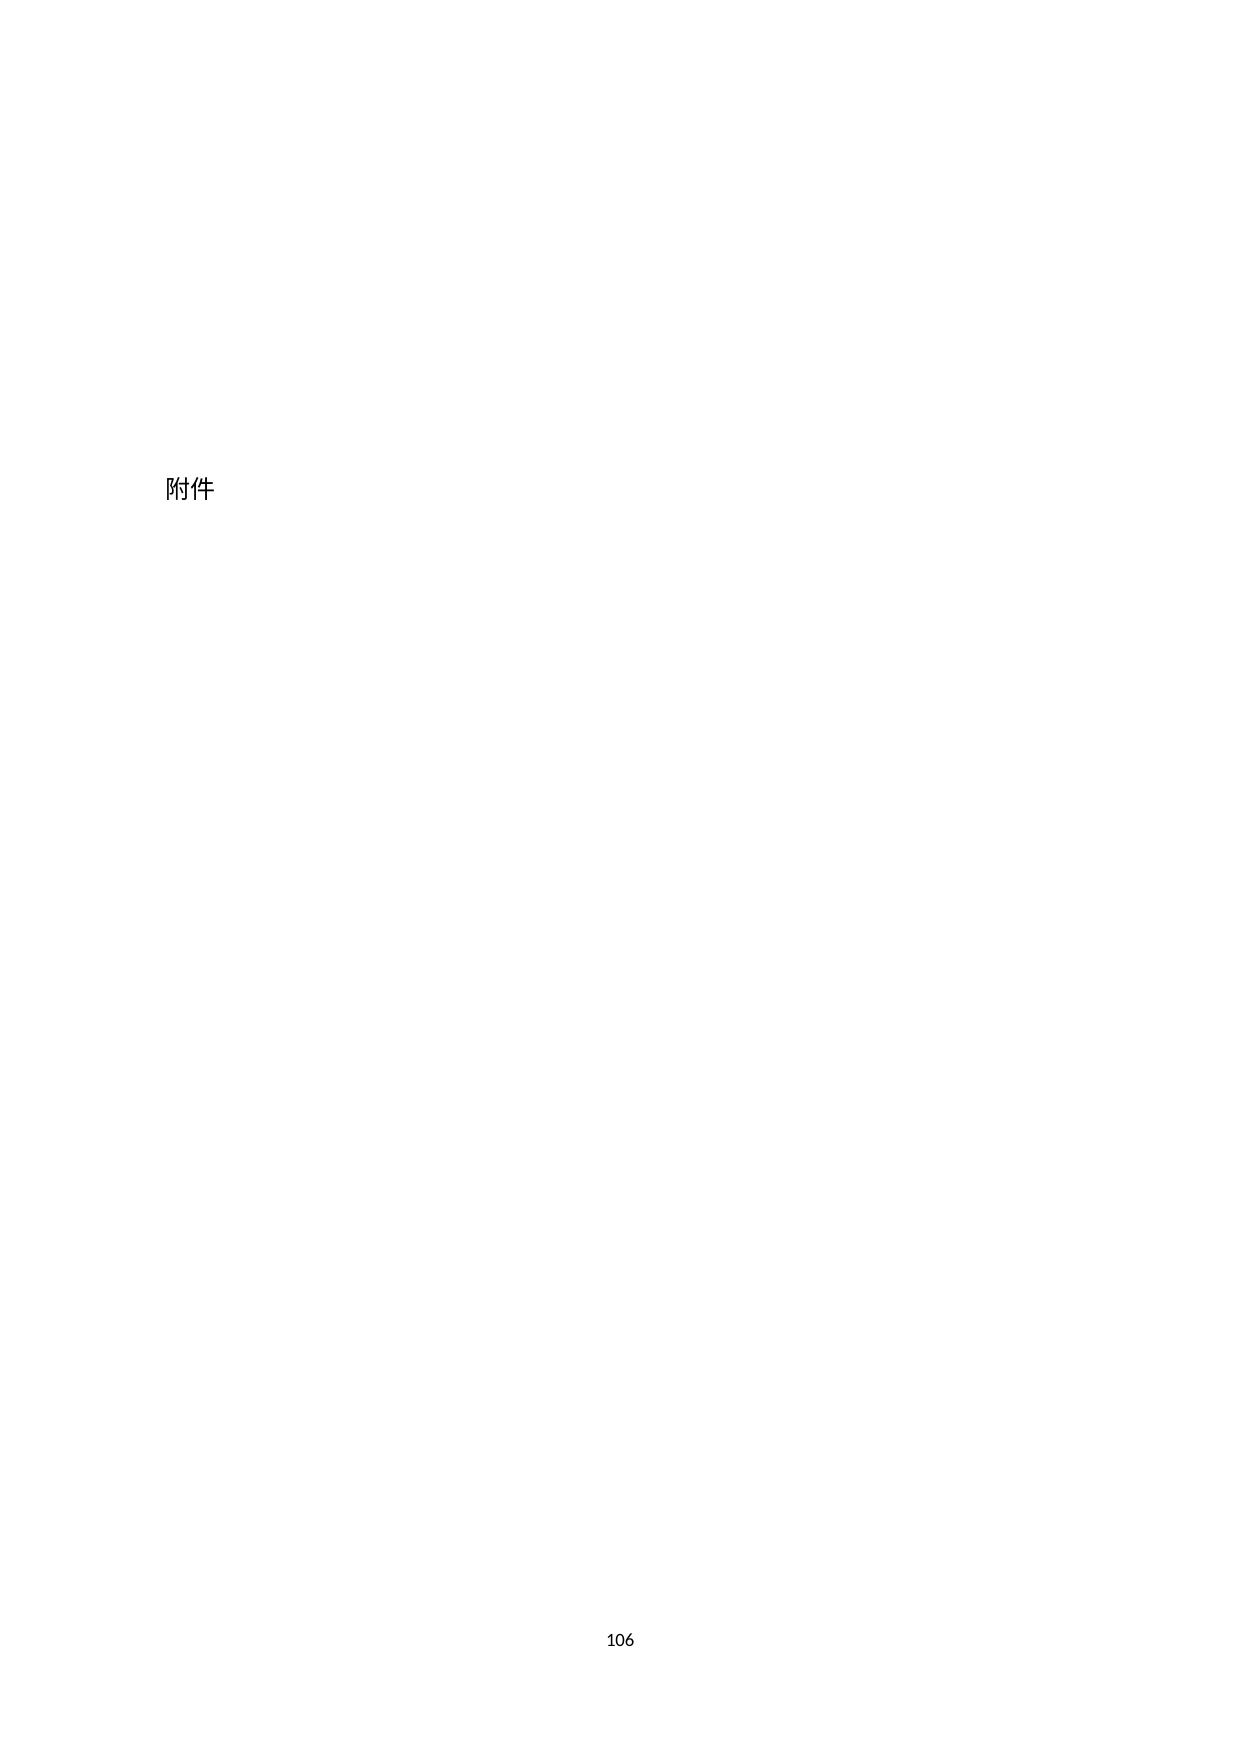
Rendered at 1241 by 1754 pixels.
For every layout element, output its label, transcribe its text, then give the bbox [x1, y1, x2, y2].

text 附件 [165, 470, 1075, 506]
